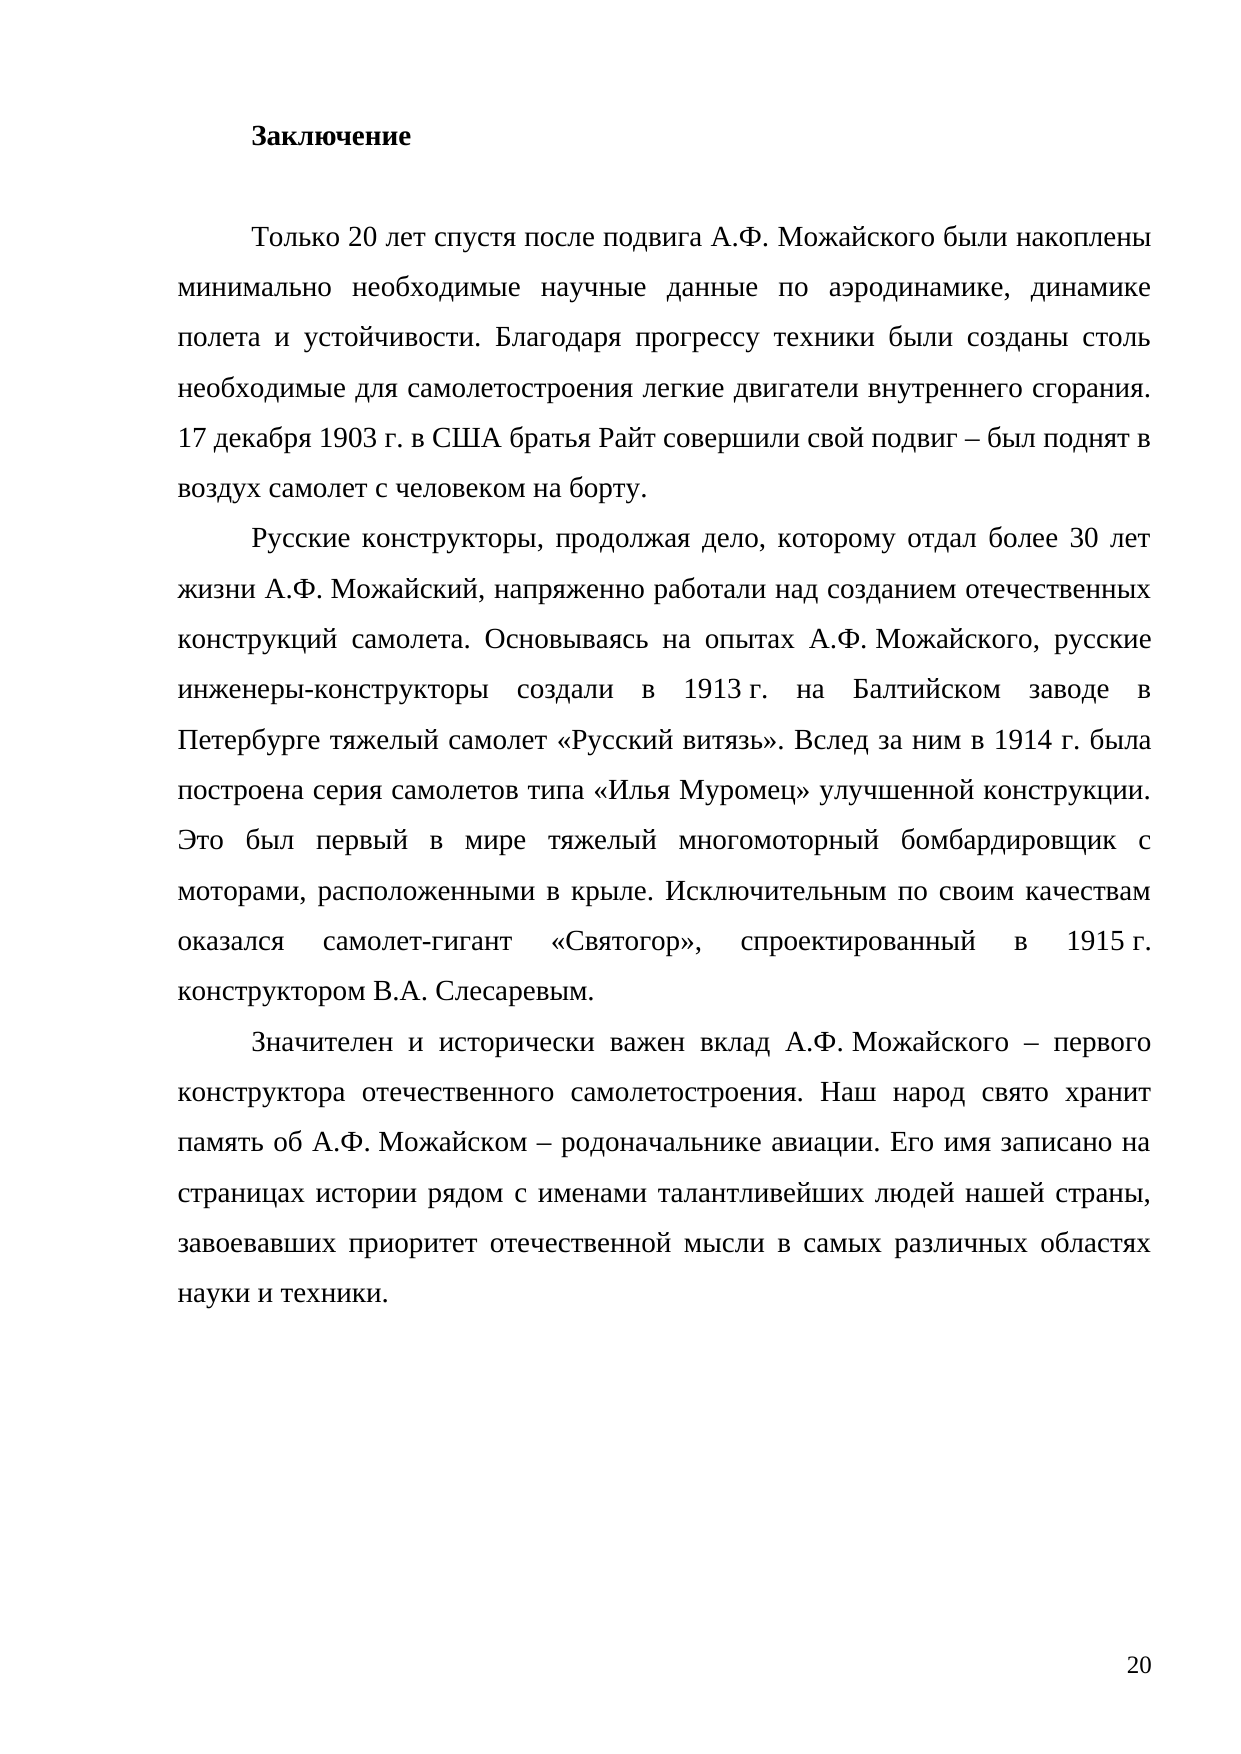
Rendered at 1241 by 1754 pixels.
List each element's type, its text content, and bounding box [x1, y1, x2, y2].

text Только 20 лет спустя после подвига А.Ф. Можайского были накоплены минимально необходимые научные данные по аэродинамике, динамике полета и устойчивости. Благодаря прогрессу техники были созданы столь необходимые для самолетостроения легкие двигатели внутреннего сгорания. 17 декабря 1903 г. в США братья Райт совершили свой подвиг – был поднят в воздух самолет с человеком на борту. [177, 219, 1152, 504]
text Русские конструкторы, продолжая дело, которому отдал более 30 лет жизни А.Ф. Можайский, напряженно работали над созданием отечественных конструкций самолета. Основываясь на опытах А.Ф. Можайского, русские инженеры-конструкторы создали в 1913 г. на Балтийском заводе в Петербурге тяжелый самолет «Русский витязь». Вслед за ним в 1914 г. была построена серия самолетов типа «Илья Муромец» улучшенной конструкции. Это был первый в мире тяжелый многомоторный бомбардировщик с моторами, расположенными в крыле. Исключительным по своим качествам оказался самолет-гигант «Святогор», спроектированный в 1915 г. конструктором В.А. Слесаревым. [177, 521, 1152, 1007]
text Значителен и исторически важен вклад А.Ф. Можайского – первого конструктора отечественного самолетостроения. Наш народ свято хранит память об А.Ф. Можайском – родоначальнике авиации. Его имя записано на страницах истории рядом с именами талантливейших людей нашей страны, завоевавших приоритет отечественной мысли в самых различных областях науки и техники. [177, 1024, 1152, 1309]
subtitle Заключение [177, 118, 1152, 152]
